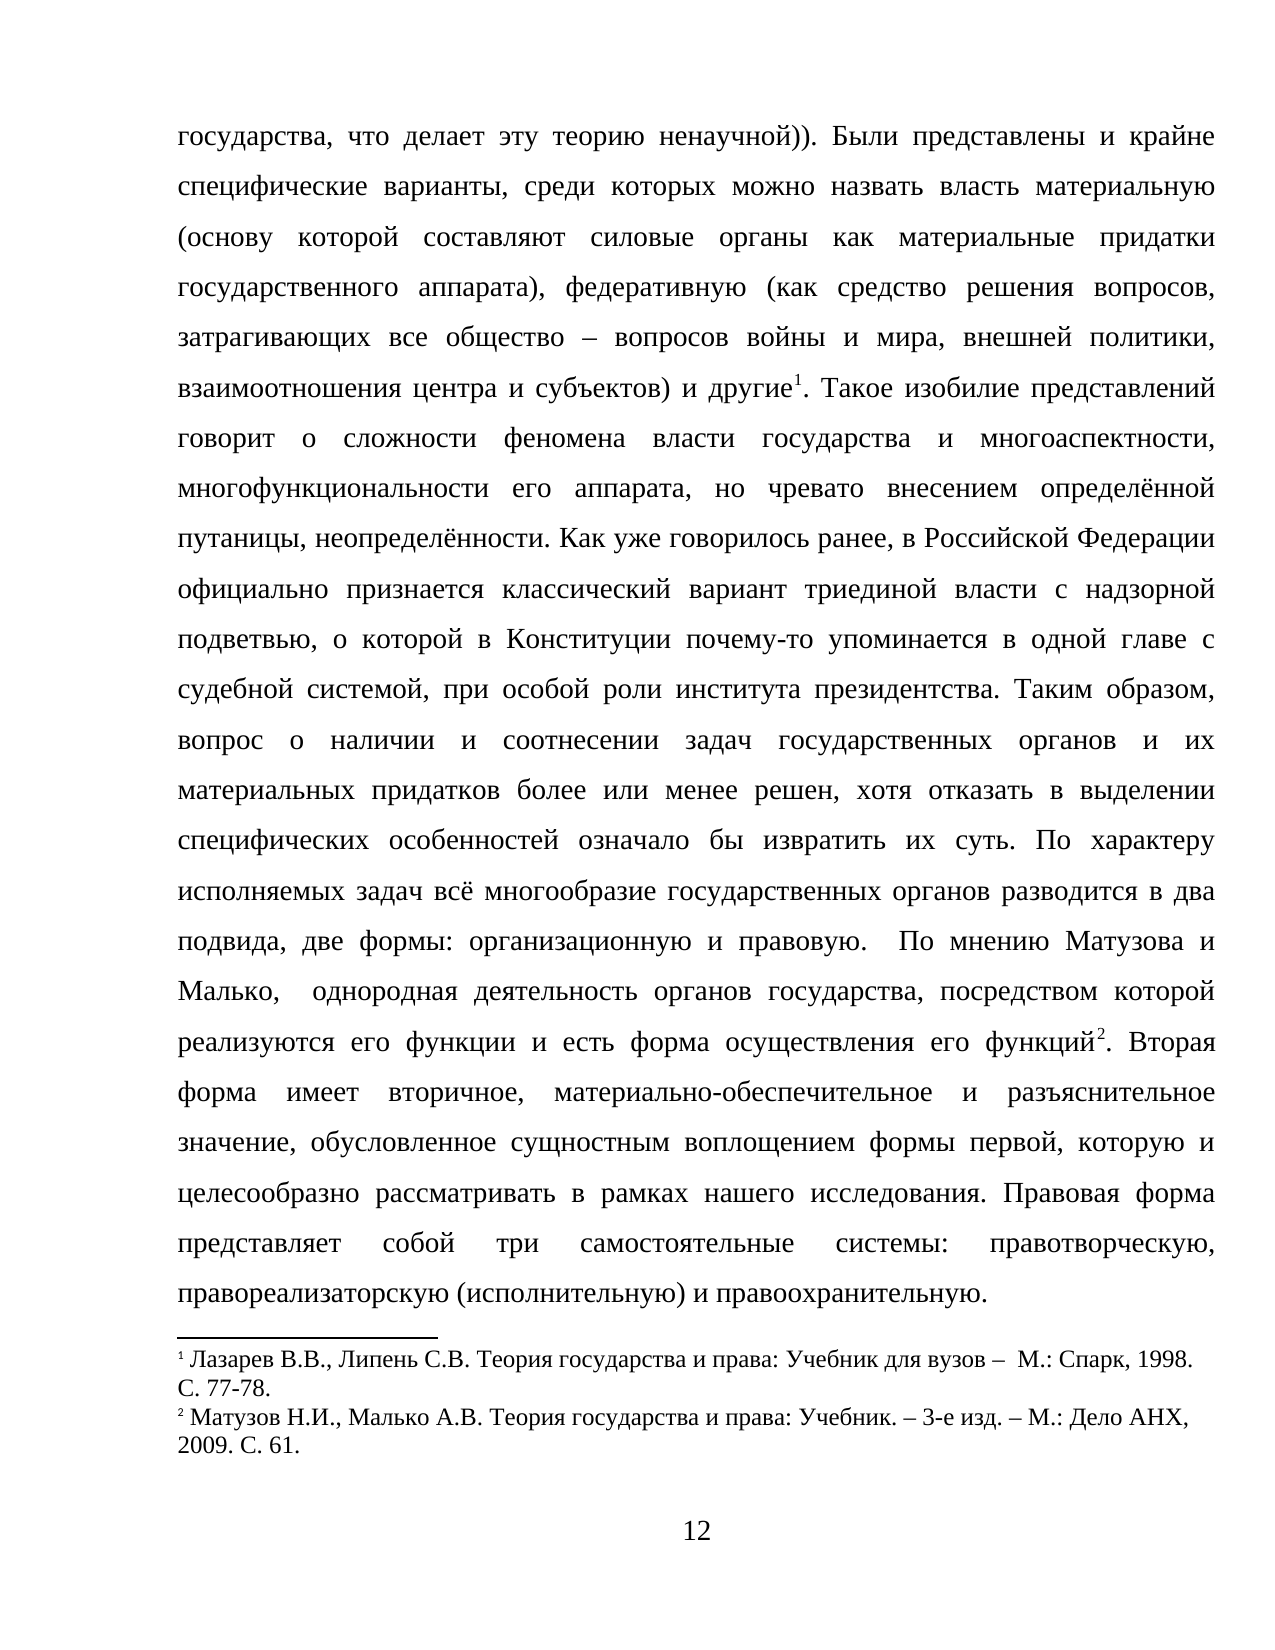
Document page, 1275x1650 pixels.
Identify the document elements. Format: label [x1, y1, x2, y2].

text [177, 118, 1216, 1309]
